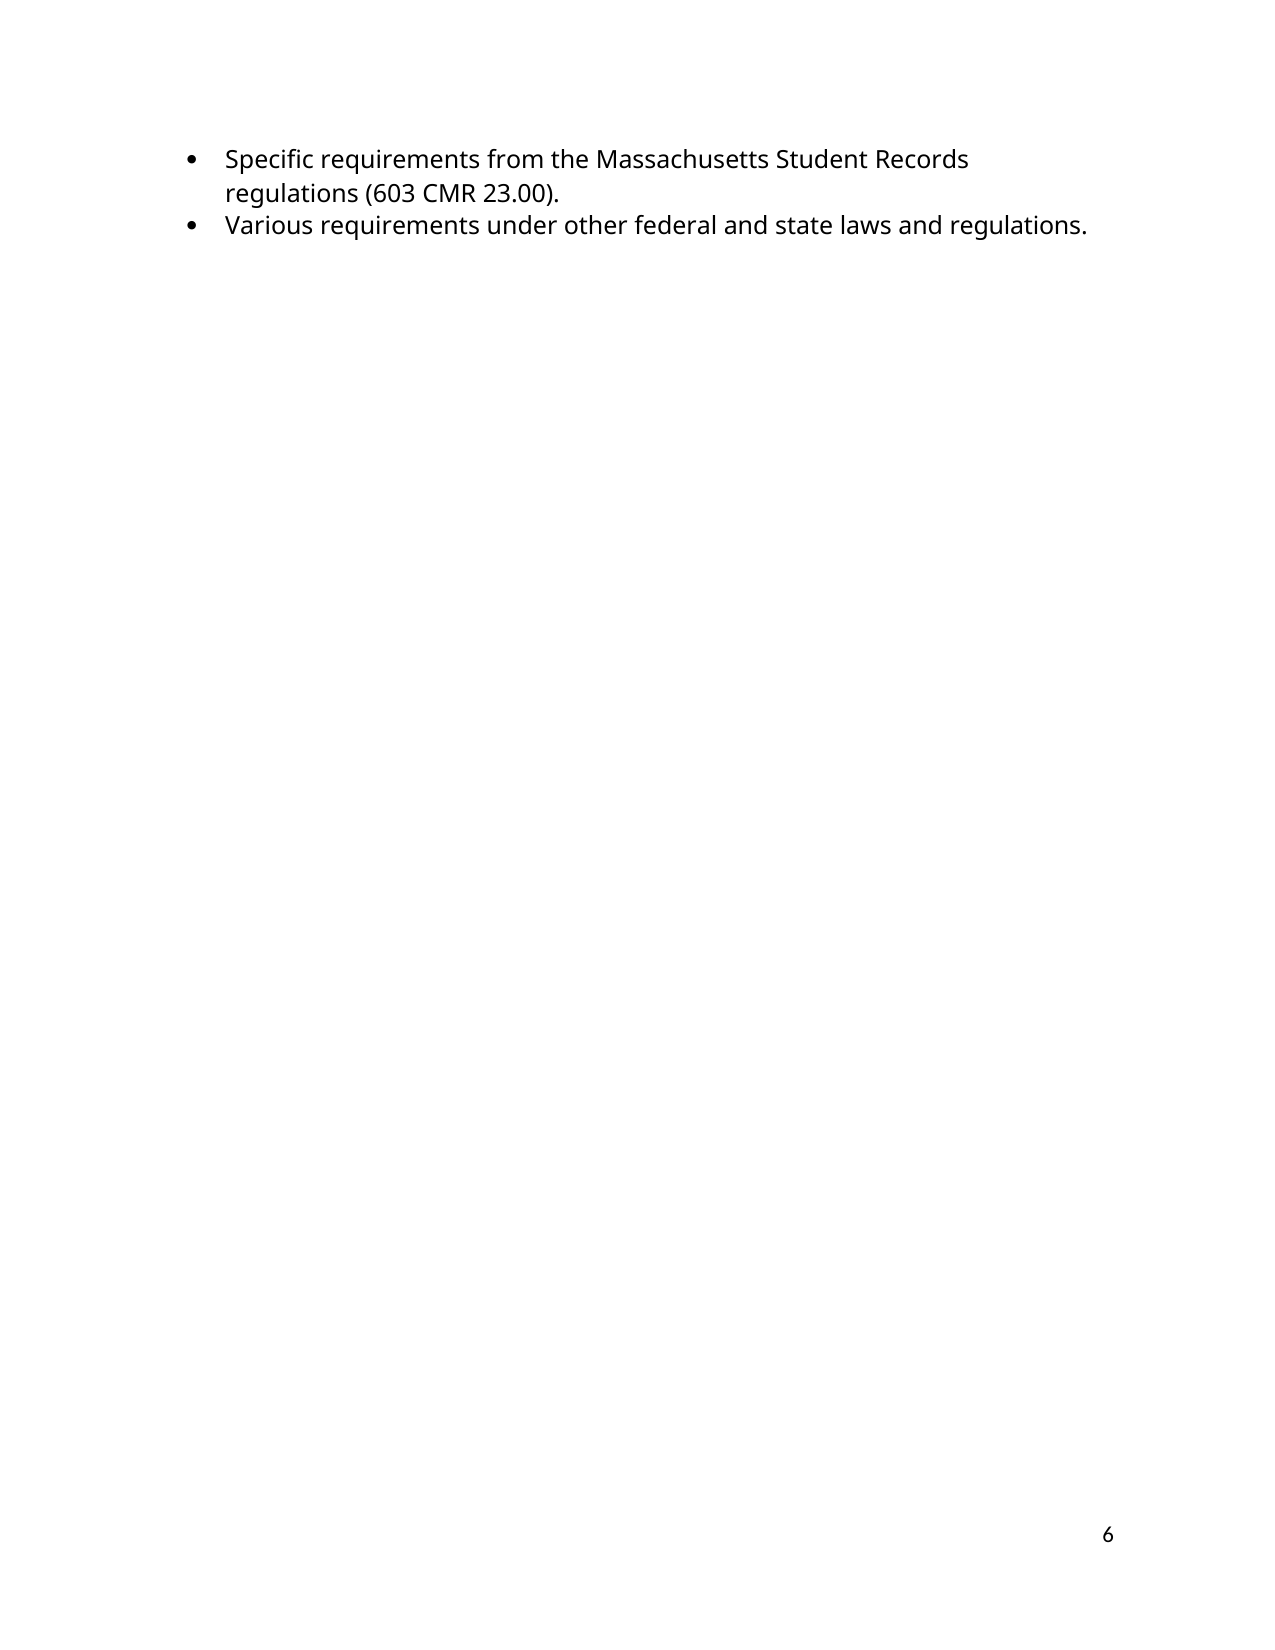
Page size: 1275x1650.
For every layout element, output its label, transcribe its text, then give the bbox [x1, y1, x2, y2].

list Specific requirements from the Massachusetts Student Records regulations (603 CMR 23.00). [187, 142, 1086, 210]
list Various requirements under other federal and state laws and regulations. [187, 210, 1150, 241]
